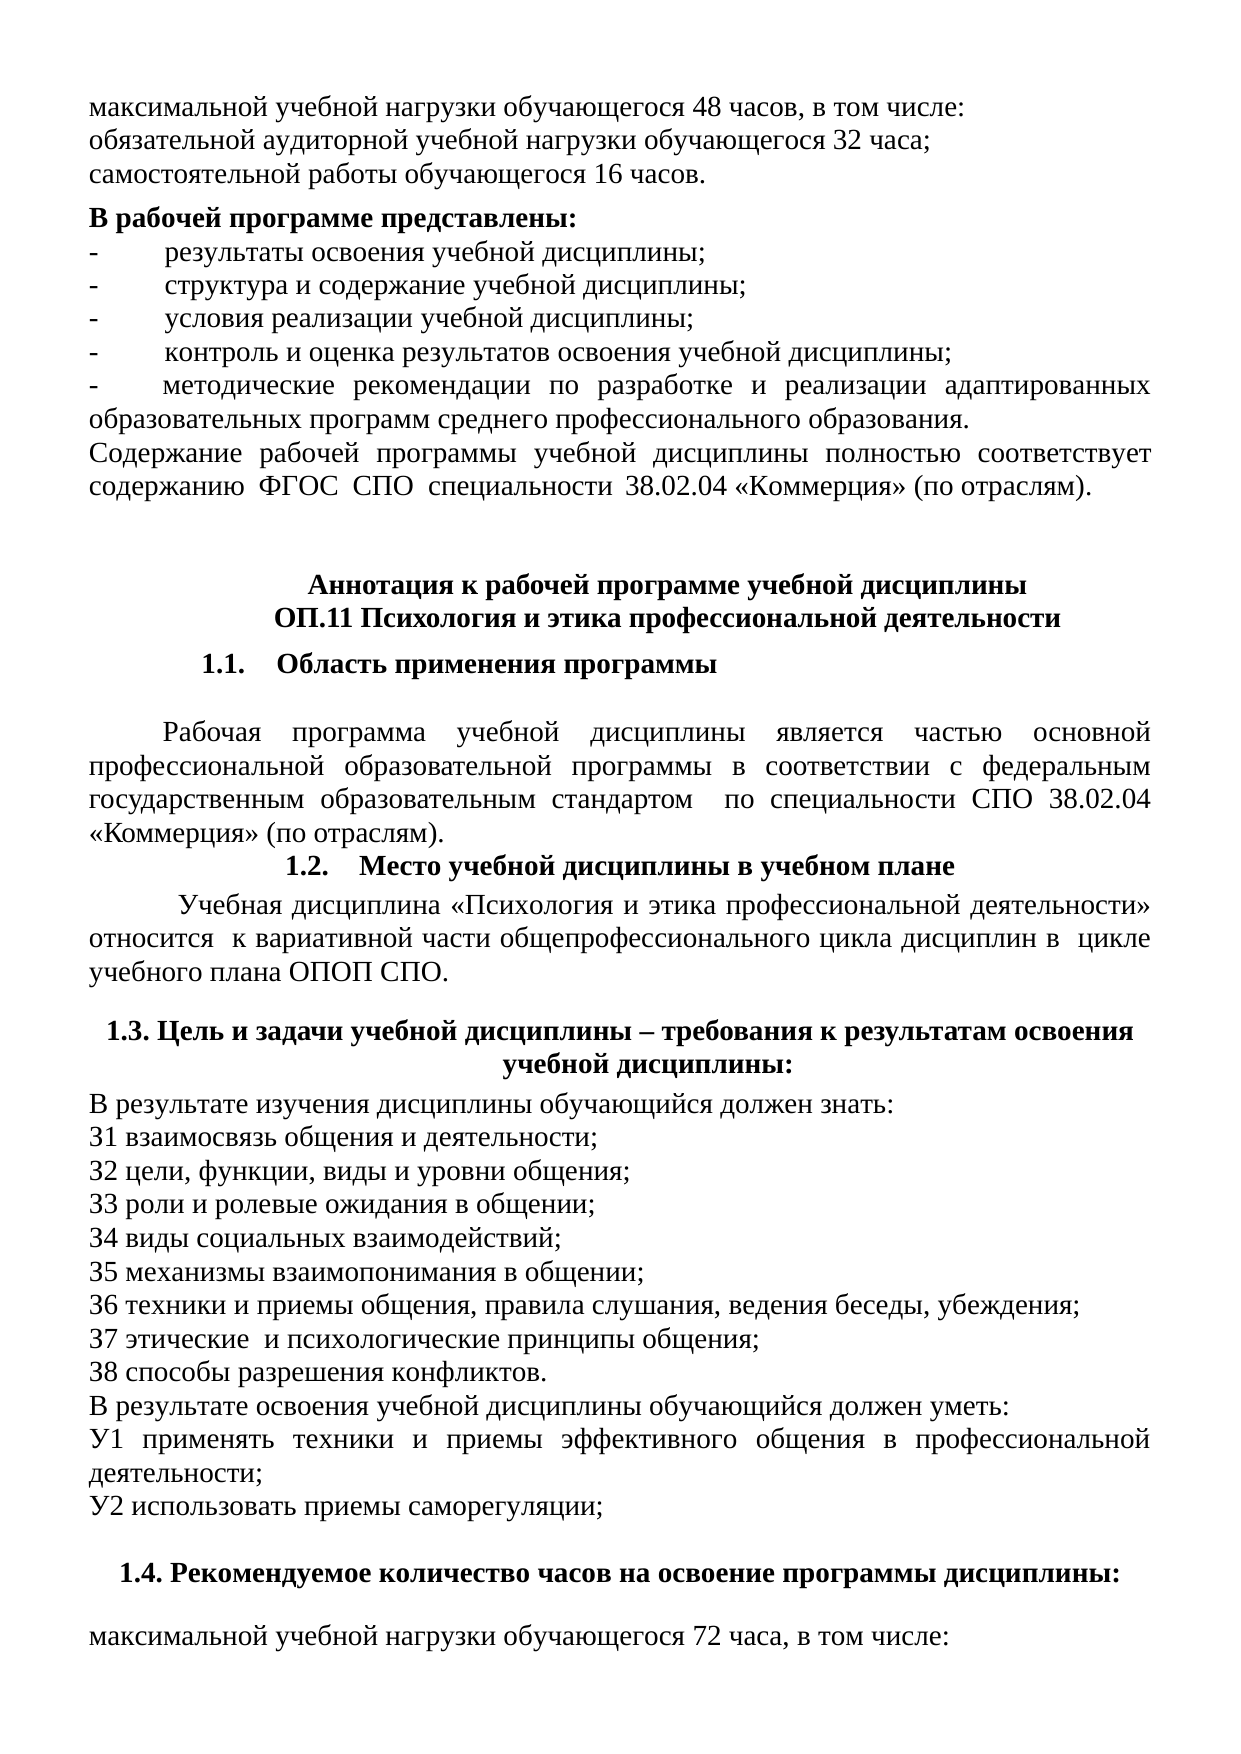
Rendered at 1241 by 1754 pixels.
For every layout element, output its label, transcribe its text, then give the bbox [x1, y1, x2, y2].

list структура и содержание учебной дисциплины; [89, 268, 1152, 301]
text У2 использовать приемы саморегуляции; [89, 1488, 1152, 1522]
text У1 применять техники и приемы эффективного общения в профессиональной деятельности; [89, 1421, 1152, 1488]
text Аннотация к рабочей программе учебной дисциплины [183, 568, 1152, 601]
text З4 виды социальных взаимодействий; [89, 1220, 1152, 1254]
text 1.4. Рекомендуемое количество часов на освоение программы дисциплины: [89, 1555, 1152, 1588]
text В результате изучения дисциплины обучающийся должен знать: [89, 1086, 1152, 1119]
text З2 цели, функции, виды и уровни общения; [89, 1153, 1152, 1187]
text 1.3. Цель и задачи учебной дисциплины – требования к результатам освоения учебной дисциплины: [89, 1013, 1152, 1080]
list условия реализации учебной дисциплины; [89, 301, 1152, 334]
text В результате освоения учебной дисциплины обучающийся должен уметь: [89, 1388, 1152, 1421]
list Область применения программы [201, 647, 1152, 680]
text самостоятельной работы обучающегося 16 часов. [89, 156, 1152, 189]
text З7 этические и психологические принципы общения; [89, 1321, 1152, 1354]
text З5 механизмы взаимопонимания в общении; [89, 1254, 1152, 1287]
text ОП.11 Психология и этика профессиональной деятельности [183, 601, 1152, 634]
text Содержание рабочей программы учебной дисциплины полностью соответствует содержанию ФГОС СПО специальности 38.02.04 «Коммерция» (по отраслям). [89, 435, 1152, 502]
list контроль и оценка результатов освоения учебной дисциплины; [89, 334, 1152, 368]
text Учебная дисциплина «Психология и этика профессиональной деятельности» относится к вариативной части общепрофессионального цикла дисциплин в цикле учебного плана ОПОП СПО. [89, 887, 1152, 988]
text З6 техники и приемы общения, правила слушания, ведения беседы, убеждения; [89, 1287, 1152, 1321]
text З8 способы разрешения конфликтов. [89, 1354, 1152, 1388]
text максимальной учебной нагрузки обучающегося 72 часа, в том числе: [89, 1618, 1152, 1651]
text З3 роли и ролевые ожидания в общении; [89, 1187, 1152, 1220]
text Рабочая программа учебной дисциплины является частью основной профессиональной образовательной программы в соответствии с федеральным государственным образовательным стандартом по специальности СПО 38.02.04 «Коммерция» (по отраслям). [89, 714, 1152, 848]
list методические рекомендации по разработке и реализации адаптированных образовательных программ среднего профессионального образования. [89, 368, 1152, 435]
text З1 взаимосвязь общения и деятельности; [89, 1119, 1152, 1153]
text обязательной аудиторной учебной нагрузки обучающегося 32 часа; [89, 122, 1152, 156]
list Место учебной дисциплины в учебном плане [89, 848, 1152, 882]
subtitle В рабочей программе представлены: [89, 201, 1152, 234]
list результаты освоения учебной дисциплины; [89, 234, 1152, 268]
text максимальной учебной нагрузки обучающегося 48 часов, в том числе: [89, 89, 1152, 122]
